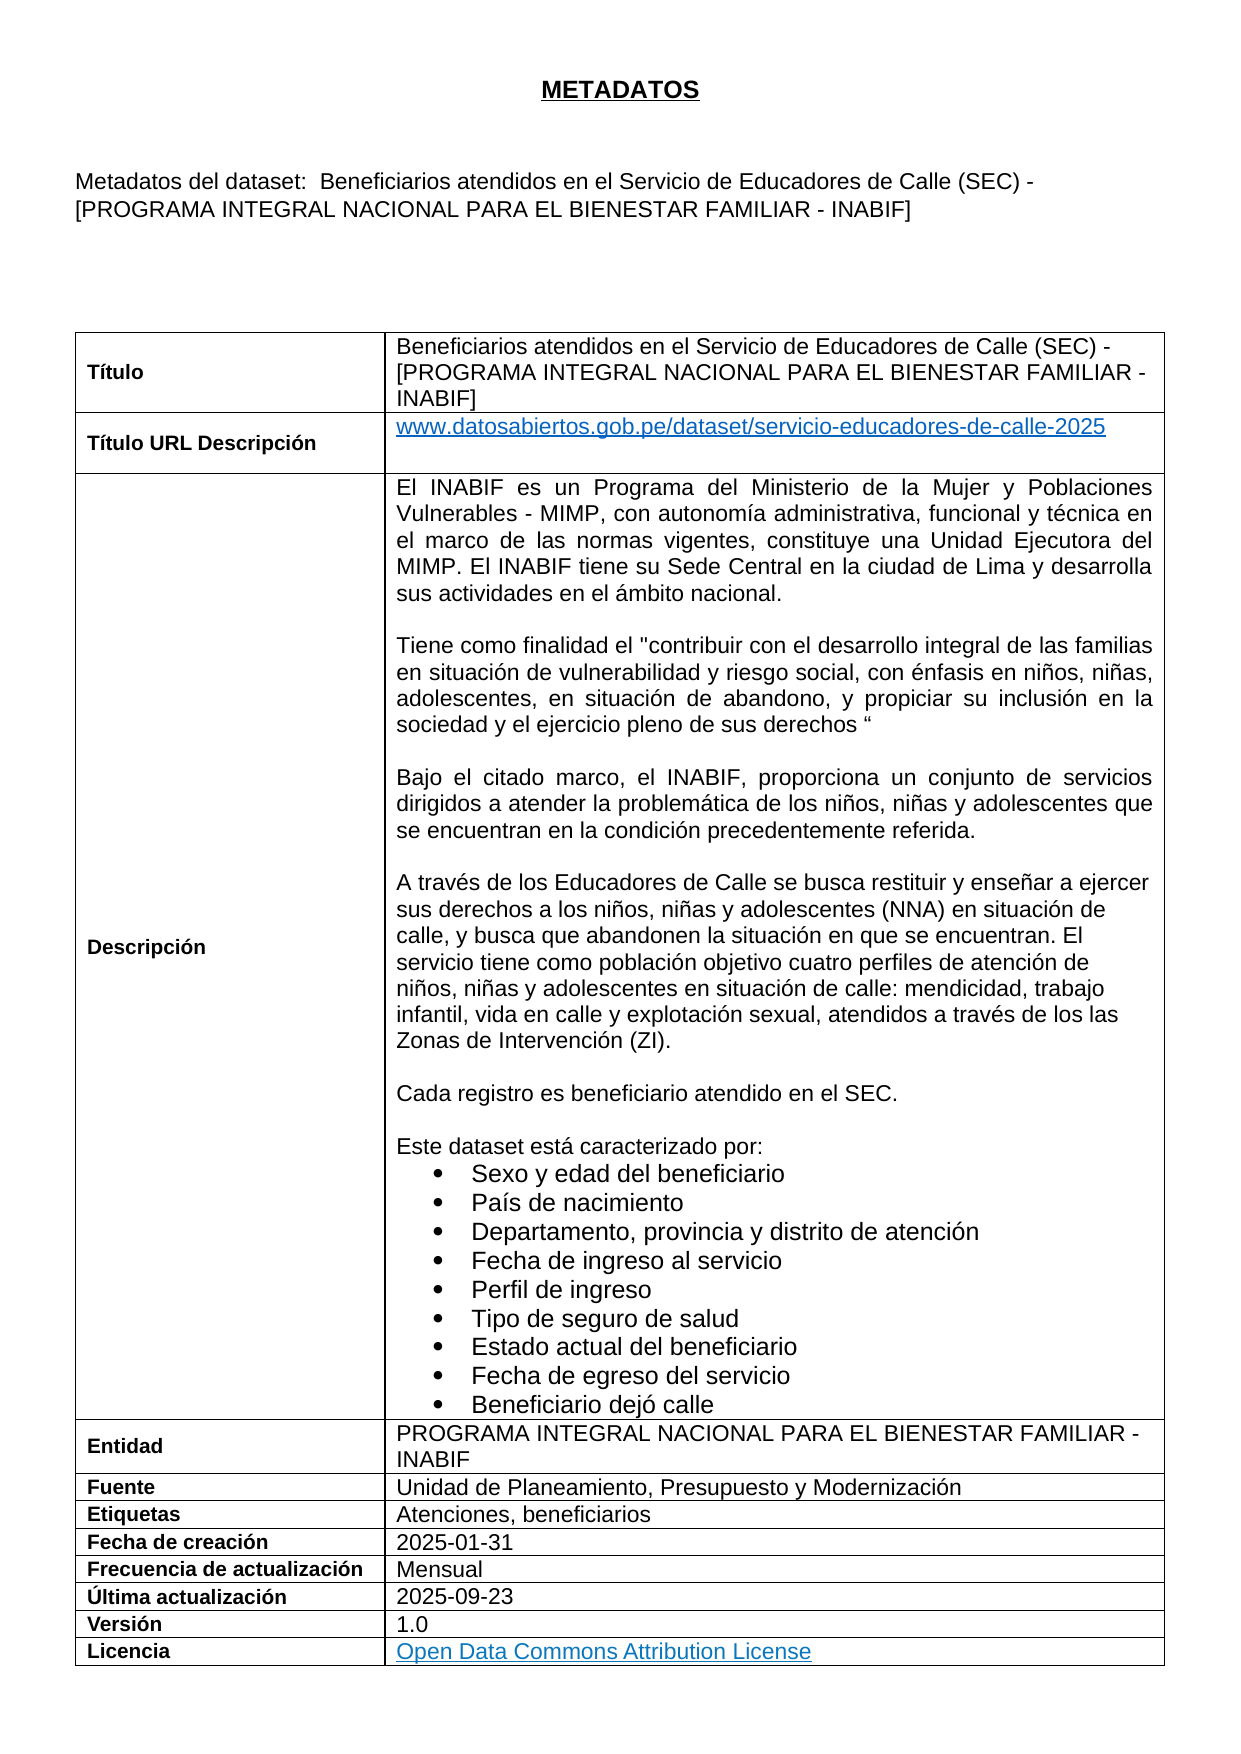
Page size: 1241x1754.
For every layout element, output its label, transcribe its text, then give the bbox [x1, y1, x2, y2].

table_header Beneficiarios atendidos en el Servicio de Educadores de Calle (SEC) - [PROGRAMA INTEGRAL NACIONAL PARA EL BIENESTAR FAMILIAR - INABIF] [386, 333, 1164, 412]
table_cell Fecha de creación [76, 1529, 384, 1555]
text METADATOS [75, 75, 1165, 104]
table_cell 2025-01-31 [386, 1529, 1164, 1555]
table_cell Última actualización [76, 1583, 384, 1610]
table_header Título [76, 333, 384, 412]
table_cell Etiquetas [76, 1501, 384, 1527]
table_cell 2025-09-23 [386, 1583, 1164, 1610]
table_cell Entidad [76, 1420, 384, 1473]
table_cell Open Data Commons Attribution License [386, 1638, 1164, 1664]
table_cell Frecuencia de actualización [76, 1556, 384, 1582]
table_cell Atenciones, beneficiarios [386, 1501, 1164, 1527]
text Metadatos del dataset: Beneficiarios atendidos en el Servicio de Educadores de Calle (SEC) - [PROGRAMA INTEGRAL NACIONAL PARA EL BIENESTAR FAMILIAR - INABIF] [75, 168, 1165, 223]
table_cell Mensual [386, 1556, 1164, 1582]
table_cell El INABIF es un Programa del Ministerio de la Mujer y Poblaciones Vulnerables - MIMP, con autonomía administrativa, funcional y técnica en el marco de las normas vigentes, constituye una Unidad Ejecutora del MIMP. El INABIF tiene su Sede Central en la ciudad de Lima y desarrolla sus actividades en el ámbito nacional. Tiene como finalidad el "contribuir con el desarrollo integral de las familias en situación de vulnerabilidad y riesgo social, con énfasis en niños, niñas, adolescentes, en situación de abandono, y propiciar su inclusión en la sociedad y el ejercicio pleno de sus derechos “ Bajo el citado marco, el INABIF, proporciona un conjunto de servicios dirigidos a atender la problemática de los niños, niñas y adolescentes que se encuentran en la condición precedentemente referida. A través de los Educadores de Calle se busca restituir y enseñar a ejercer sus derechos a los niños, niñas y adolescentes (NNA) en situación de calle, y busca que abandonen la situación en que se encuentran. El servicio tiene como población objetivo cuatro perfiles de atención de niños, niñas y adolescentes en situación de calle: mendicidad, trabajo infantil, vida en calle y explotación sexual, atendidos a través de los las Zonas de Intervención (ZI). Cada registro es beneficiario atendido en el SEC. Este dataset está caracterizado por: Sexo y edad del beneficiario País de nacimiento Departamento, provincia y distrito de atención Fecha de ingreso al servicio Perfil de ingreso Tipo de seguro de salud Estado actual del beneficiario Fecha de egreso del servicio Beneficiario dejó calle [386, 474, 1164, 1419]
table_cell PROGRAMA INTEGRAL NACIONAL PARA EL BIENESTAR FAMILIAR - INABIF [386, 1420, 1164, 1473]
table_cell Versión [76, 1611, 384, 1637]
table_cell Unidad de Planeamiento, Presupuesto y Modernización [386, 1474, 1164, 1500]
table_cell Fuente [76, 1474, 384, 1500]
table_cell 1.0 [386, 1611, 1164, 1637]
table_cell Descripción [76, 474, 384, 1419]
table_cell Licencia [76, 1638, 384, 1664]
table_cell Título URL Descripción [76, 413, 384, 473]
table_cell www.datosabiertos.gob.pe/dataset/servicio-educadores-de-calle-2025 [386, 413, 1164, 473]
